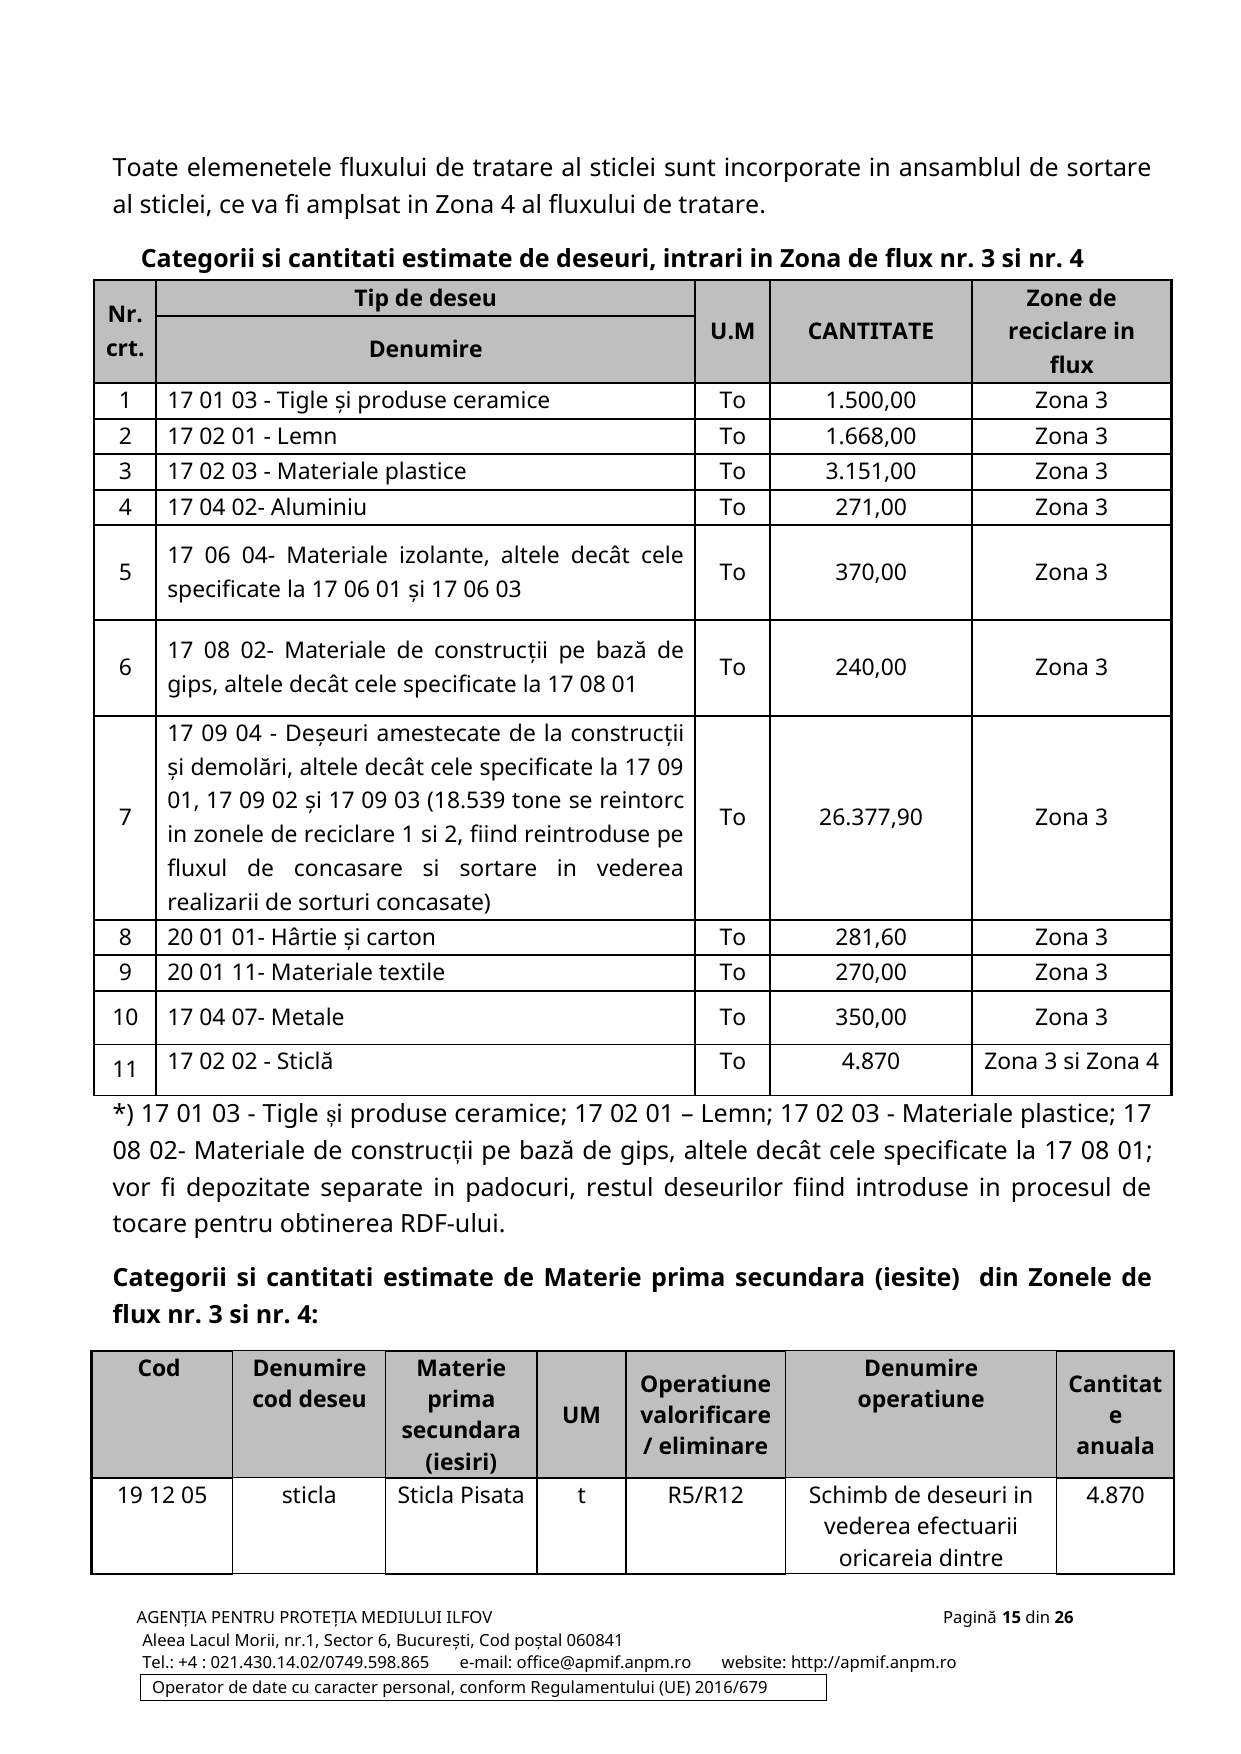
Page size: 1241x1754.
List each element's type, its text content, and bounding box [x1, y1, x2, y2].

table_cell sticla [233, 1478, 385, 1573]
table_cell 17 06 04- Materiale izolante, altele decât cele specificate la 17 06 01 și 17 06 03 [157, 526, 694, 619]
table_cell 271,00 [771, 491, 971, 524]
table_header Tip de deseu [157, 281, 694, 315]
table_cell Zona 3 si Zona 4 [973, 1045, 1170, 1095]
table_cell 17 09 04 - Deșeuri amestecate de la construcții și demolări, altele decât cele specificate la 17 09 01, 17 09 02 și 17 09 03 (18.539 tone se reintorc in zonele de reciclare 1 si 2, fiind reintroduse pe fluxul de concasare si sortare in vederea realizarii de sorturi concasate) [157, 717, 694, 919]
table_cell 20 01 11- Materiale textile [157, 956, 694, 989]
table_cell To [696, 455, 769, 488]
table_cell 17 04 02- Aluminiu [157, 491, 694, 524]
table_cell Zona 3 [973, 956, 1170, 989]
table_cell To [696, 921, 769, 954]
table_header U.M [696, 281, 769, 382]
table_cell Zona 3 [973, 455, 1170, 488]
table_cell 6 [95, 621, 155, 714]
table_cell Zona 3 [973, 384, 1170, 418]
table_cell Zona 3 [973, 621, 1170, 714]
table_header Materie prima secundara (iesiri) [386, 1352, 536, 1477]
table_cell To [696, 384, 769, 418]
table_cell Zona 3 [973, 717, 1170, 919]
table_cell 17 04 07- Metale [157, 992, 694, 1044]
table_cell 17 02 02 - Sticlă [157, 1045, 694, 1095]
table_cell To [696, 420, 769, 453]
table_cell 7 [95, 717, 155, 919]
table_cell 350,00 [771, 992, 971, 1044]
table_cell 1.500,00 [771, 384, 971, 418]
table_cell 370,00 [771, 526, 971, 619]
table_cell Zona 3 [973, 526, 1170, 619]
table_cell t [538, 1479, 625, 1573]
table_header Denumire operatiune [786, 1351, 1056, 1477]
table_cell 9 [95, 956, 155, 989]
text Toate elemenetele fluxului de tratare al sticlei sunt incorporate in ansamblul de sortare al sticlei, ce va fi amplsat in Zona 4 al fluxului de tratare. [112, 150, 1153, 221]
table_cell 4.870 [1057, 1479, 1173, 1573]
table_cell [786, 1478, 1056, 1573]
table_header Zone de reciclare in flux [973, 281, 1170, 382]
table_cell 1 [95, 384, 155, 418]
table_cell To [696, 526, 769, 619]
table_cell 17 02 01 - Lemn [157, 420, 694, 453]
table_cell To [696, 717, 769, 919]
table_cell 17 01 03 - Tigle și produse ceramice [157, 384, 694, 418]
table_cell 19 12 05 [93, 1479, 232, 1573]
table_cell 4.870 [771, 1045, 971, 1095]
table_cell 11 [95, 1045, 155, 1095]
table_cell To [696, 1045, 769, 1095]
table_cell 17 02 03 - Materiale plastice [157, 455, 694, 488]
table_cell To [696, 992, 769, 1044]
table_cell 10 [95, 992, 155, 1044]
table_cell Zona 3 [973, 992, 1170, 1044]
text Categorii si cantitati estimate de Materie prima secundara (iesite) din Zonele de flux nr. 3 si nr. 4: [112, 1259, 1153, 1330]
table_cell 240,00 [771, 621, 971, 714]
table_cell 20 01 01- Hârtie și carton [157, 921, 694, 954]
text *) 17 01 03 - Tigle și produse ceramice; 17 02 01 – Lemn; 17 02 03 - Materiale plastice; 17 08 02- Materiale de construcții pe bază de gips, altele decât cele specificate la 17 08 01; vor fi depozitate separate in padocuri, restul deseurilor fiind introduse in procesul de tocare pentru obtinerea RDF-ului. [112, 1096, 1153, 1240]
table_cell Zona 3 [973, 921, 1170, 954]
table_cell 3 [95, 455, 155, 488]
table_cell 281,60 [771, 921, 971, 954]
table_header UM [538, 1352, 625, 1477]
table_cell R5/R12 [627, 1479, 785, 1573]
table_header Nr. crt. [95, 281, 155, 382]
table_cell 26.377,90 [771, 717, 971, 919]
table_header Operatiune valorificare/ eliminare [627, 1352, 785, 1477]
table_cell Zona 3 [973, 420, 1170, 453]
table_cell 5 [95, 526, 155, 619]
table_header Cantitate anuala [1057, 1352, 1173, 1477]
table_cell 1.668,00 [771, 420, 971, 453]
table_cell 4 [95, 491, 155, 524]
text Categorii si cantitati estimate de deseuri, intrari in Zona de flux nr. 3 si nr. 4 [141, 240, 1150, 274]
table_cell 8 [95, 921, 155, 954]
table_cell 3.151,00 [771, 455, 971, 488]
table_cell To [696, 621, 769, 714]
table_cell Denumire [157, 317, 694, 382]
table_cell Zona 3 [973, 491, 1170, 524]
table_cell Sticla Pisata [386, 1479, 536, 1573]
table_cell To [696, 956, 769, 989]
table_cell 270,00 [771, 956, 971, 989]
table_header Cod​ [93, 1352, 232, 1477]
table_cell 2 [95, 420, 155, 453]
table_header CANTITATE [771, 281, 971, 382]
table_cell 17 08 02- Materiale de construcții pe bază de gips, altele decât cele specificate la 17 08 01 [157, 621, 694, 714]
table_cell To [696, 491, 769, 524]
table_header Denumire cod deseu [233, 1351, 385, 1477]
